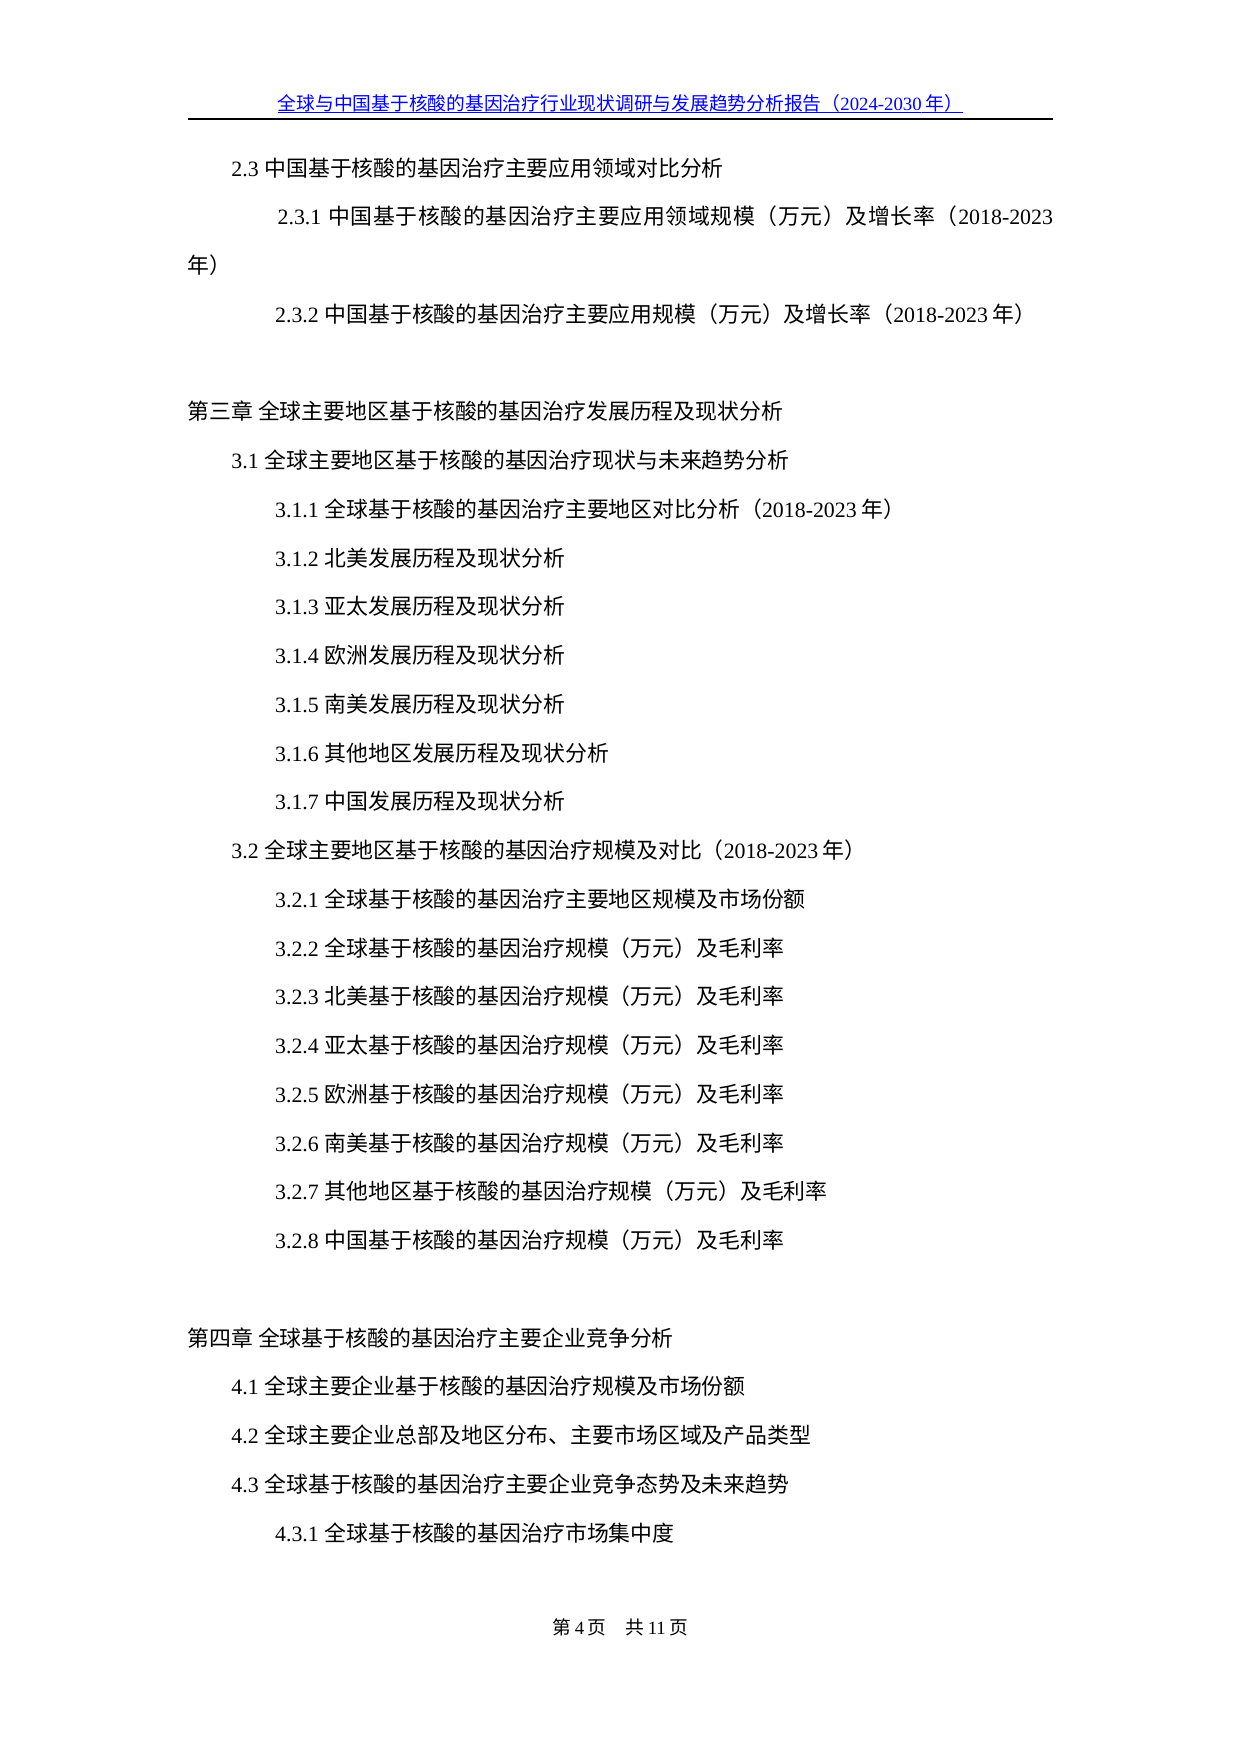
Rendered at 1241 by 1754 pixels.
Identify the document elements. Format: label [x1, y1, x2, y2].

text [187, 150, 1053, 1548]
